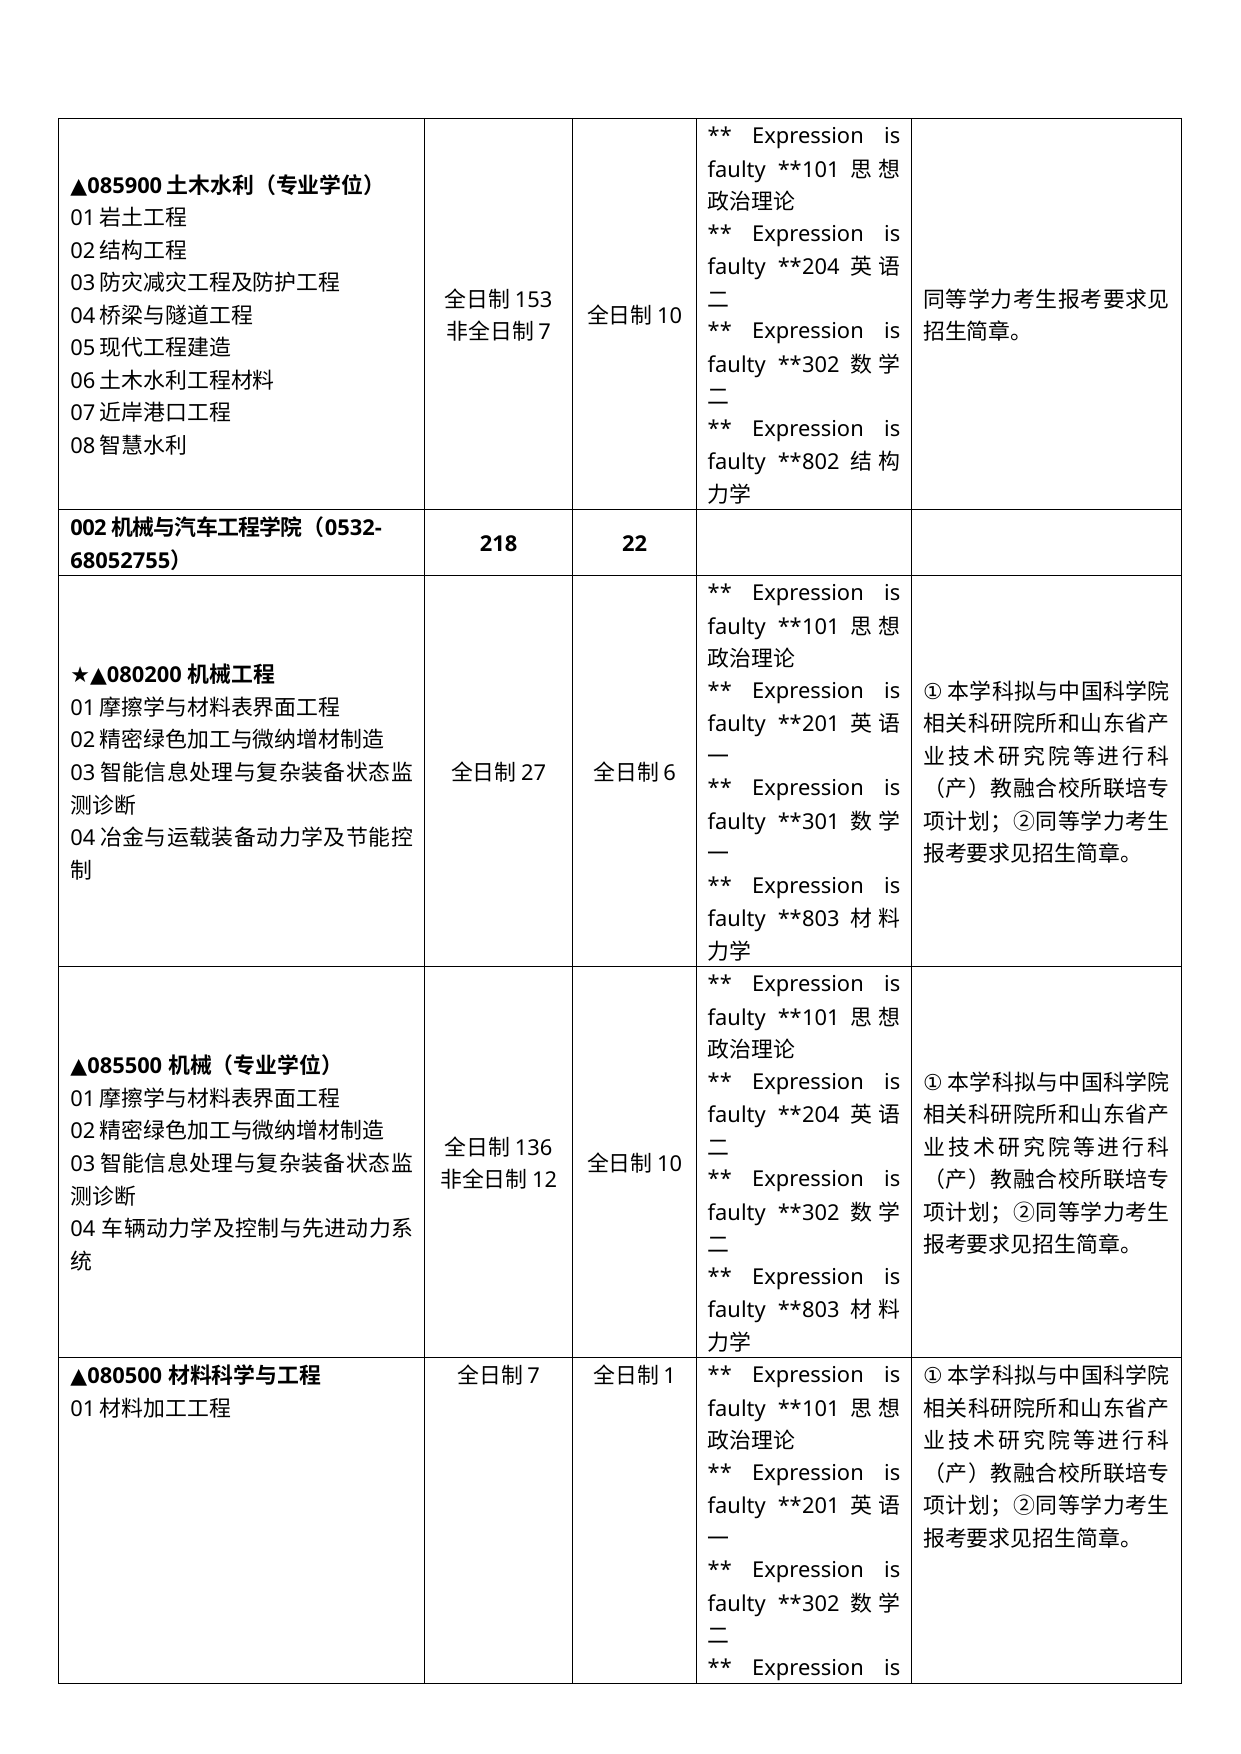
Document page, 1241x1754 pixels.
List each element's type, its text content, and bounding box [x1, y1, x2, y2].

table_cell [912, 1358, 1181, 1683]
table_cell [912, 510, 1181, 575]
table_cell 全日制136 非全日制12 [425, 967, 572, 1357]
table_cell 全日制7 [425, 1358, 572, 1683]
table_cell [912, 967, 1181, 1357]
table_cell 全日制10 [573, 119, 696, 509]
table_cell [697, 510, 911, 575]
table_cell ★▲080200 机械工程 01摩擦学与材料表界面工程 02精密绿色加工与微纳增材制造 03智能信息处理与复杂装备状态监测诊断 04冶金与运载装备动力学及节能控制 [59, 576, 424, 966]
table_cell ①101思想政治理论 ②201英语一 ③301数学一 ④803材料力学 [697, 576, 911, 966]
table_cell ▲085500 机械（专业学位） 01摩擦学与材料表界面工程 02精密绿色加工与微纳增材制造 03智能信息处理与复杂装备状态监测诊断 04 车辆动力学及控制与先进动力系统 [59, 967, 424, 1357]
table_cell ①本学科拟与中国科学院相关科研院所和山东省产业技术研究院等进行科（产）教融合校所联培专项计划；②同等学力考生报考要求见招生简章。 [912, 576, 1181, 966]
table_cell ▲085900土木水利（专业学位） 01岩土工程 02结构工程 03防灾减灾工程及防护工程 04桥梁与隧道工程 05现代工程建造 06土木水利工程材料 07近岸港口工程 08智慧水利 [59, 119, 424, 509]
table_cell 22 [573, 510, 696, 575]
table_cell ①101思想政治理论 ②204英语二 ③302数学二 ④802结构力学 [697, 119, 911, 509]
table_cell 全日制1 [573, 1358, 696, 1683]
table_cell 全日制153 非全日制7 [425, 119, 572, 509]
table_cell ①101思想政治理论 ②204英语二 ③302数学二 ④803材料力学 [697, 967, 911, 1357]
table_cell 002机械与汽车工程学院（0532-68052755） [59, 510, 424, 575]
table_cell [697, 1358, 911, 1683]
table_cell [59, 1358, 424, 1683]
table_cell 同等学力考生报考要求见招生简章。 [912, 119, 1181, 509]
table_cell 全日制27 [425, 576, 572, 966]
table_cell 全日制6 [573, 576, 696, 966]
table_cell 218 [425, 510, 572, 575]
table_cell 全日制10 [573, 967, 696, 1357]
